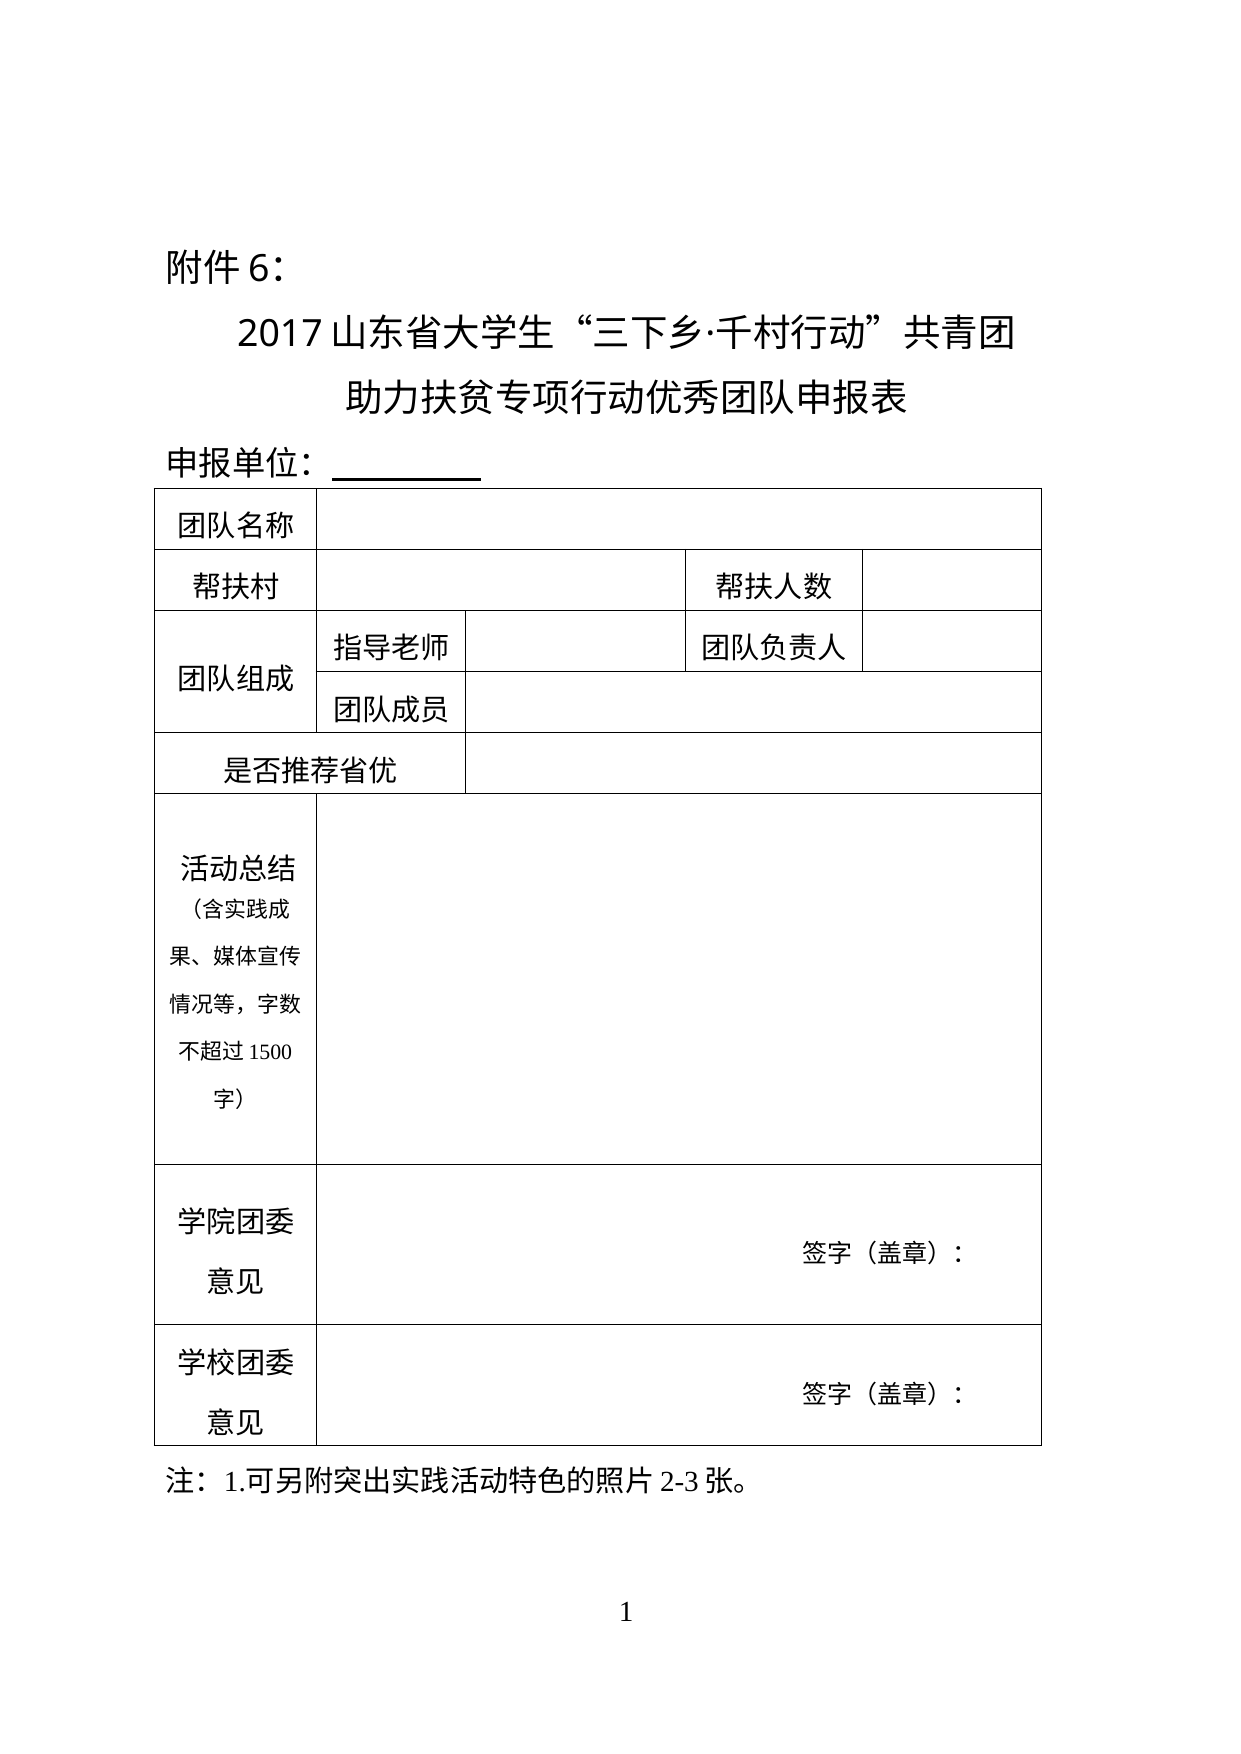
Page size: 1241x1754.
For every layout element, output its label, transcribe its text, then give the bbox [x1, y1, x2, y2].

table_cell 学院团委意见 [155, 1165, 316, 1324]
table_cell 签字（盖章）： [317, 1165, 1041, 1324]
table_cell [863, 550, 1041, 610]
table_header [317, 489, 1041, 549]
table_cell 签字（盖章）： [317, 1325, 1041, 1445]
table_cell 团队负责人 [686, 611, 862, 671]
table_header 团队名称 [155, 489, 316, 549]
text 申报单位： [165, 428, 1087, 488]
table_cell 学校团委意见 [155, 1325, 316, 1445]
table_cell 是否推荐省优 [155, 733, 465, 793]
table_cell [466, 672, 1041, 732]
table_cell [466, 611, 685, 671]
text 2017山东省大学生“三下乡·千村行动”共青团 [165, 298, 1087, 363]
table_cell 帮扶人数 [686, 550, 862, 610]
table_cell 团队组成 [155, 611, 316, 732]
table_cell [317, 794, 1041, 1163]
text 注：1.可另附突出实践活动特色的照片2-3张。 [165, 1446, 1087, 1511]
table_cell [863, 611, 1041, 671]
table_cell 指导老师 [317, 611, 465, 671]
table_cell 帮扶村 [155, 550, 316, 610]
text 附件6： [165, 233, 1087, 298]
table_cell [466, 733, 1041, 793]
text 助力扶贫专项行动优秀团队申报表 [165, 363, 1087, 428]
table_cell [317, 550, 685, 610]
table_cell 团队成员 [317, 672, 465, 732]
table_cell 活动总结 （含实践成果、媒体宣传情况等，字数不超过1500字） [155, 794, 316, 1163]
